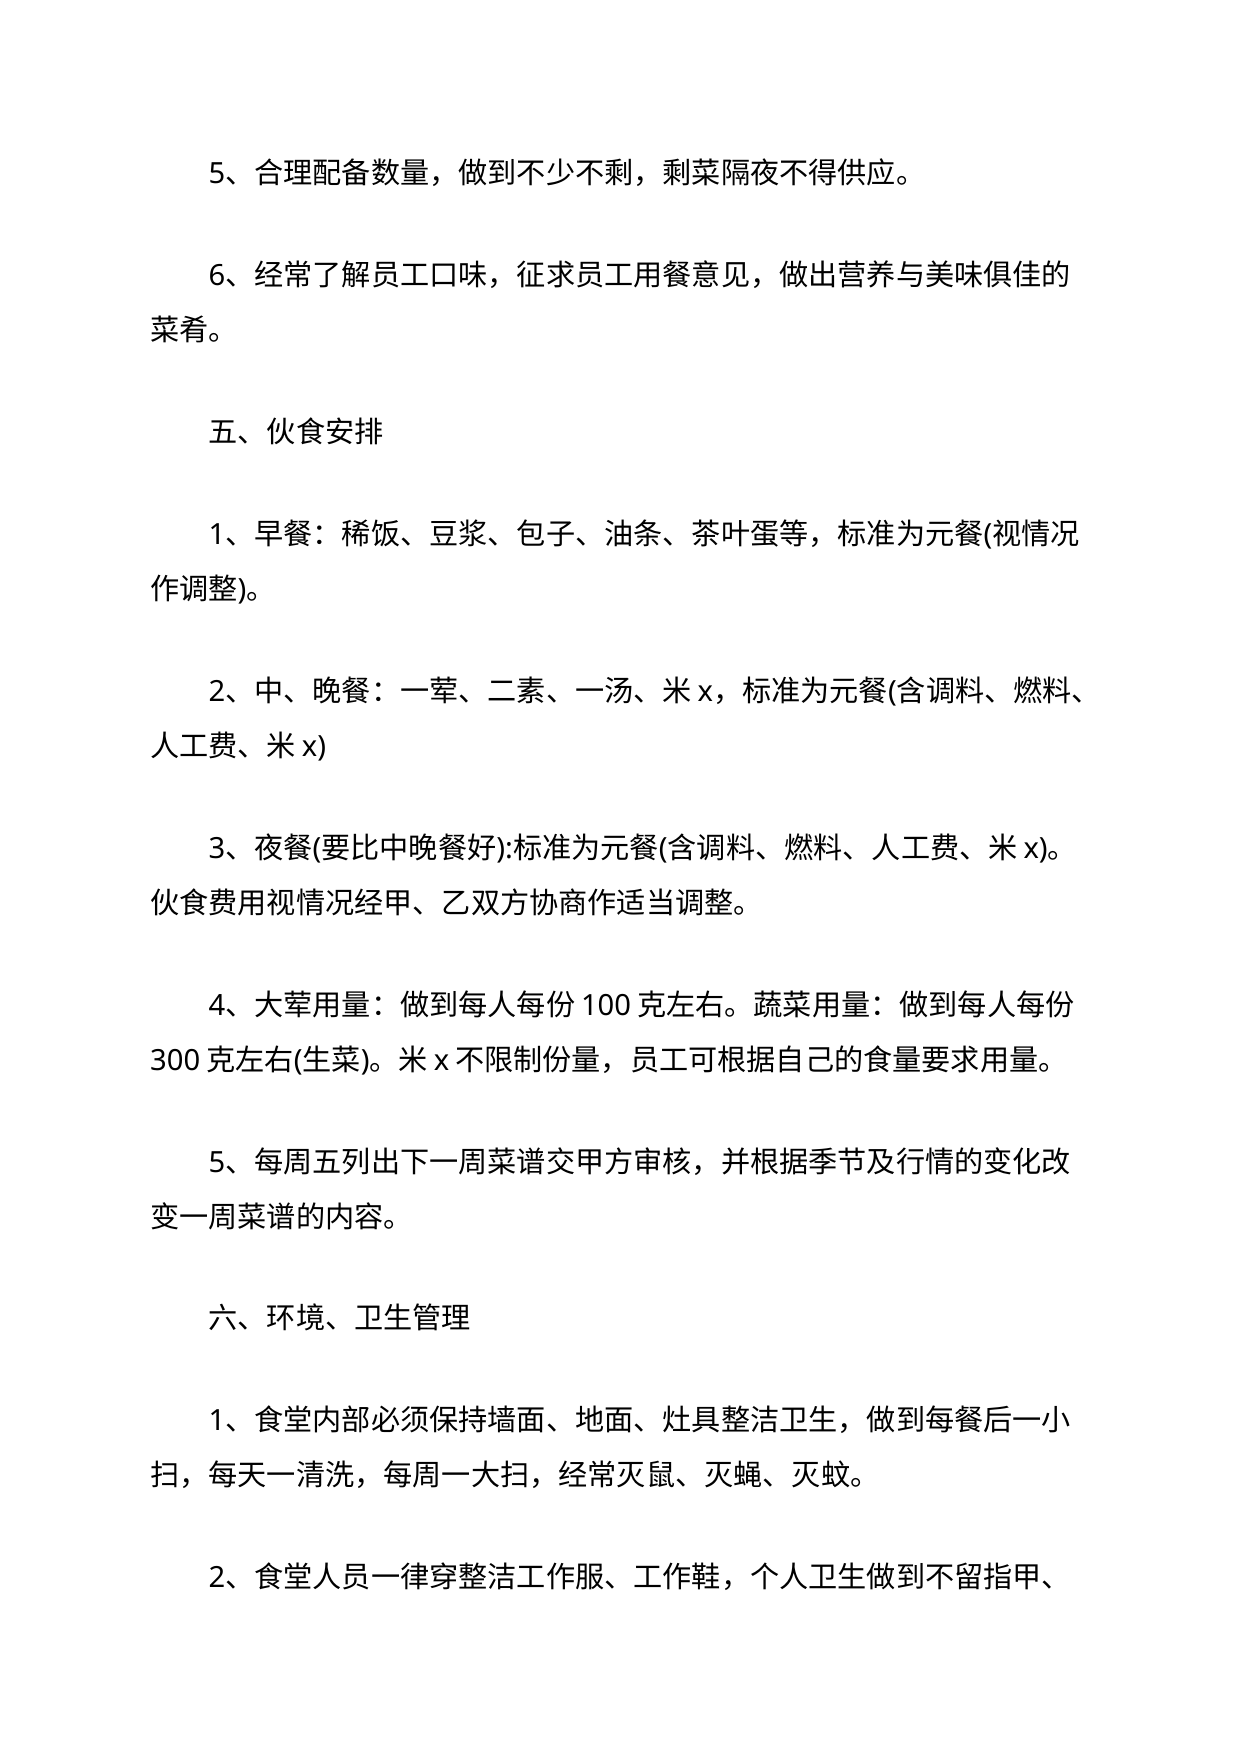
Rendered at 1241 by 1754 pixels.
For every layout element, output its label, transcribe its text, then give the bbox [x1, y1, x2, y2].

text 5、每周五列出下一周菜谱交甲方审核，并根据季节及行情的变化改变一周菜谱的内容。 [150, 1138, 1090, 1236]
text 5、合理配备数量，做到不少不剩，剩菜隔夜不得供应。 [150, 150, 1090, 192]
text 1、早餐：稀饭、豆浆、包子、油条、茶叶蛋等，标准为元餐(视情况作调整)。 [150, 511, 1090, 608]
text 4、大荤用量：做到每人每份100克左右。蔬菜用量：做到每人每份300克左右(生菜)。米x不限制份量，员工可根据自己的食量要求用量。 [150, 981, 1090, 1079]
text 1、食堂内部必须保持墙面、地面、灶具整洁卫生，做到每餐后一小扫，每天一清洗，每周一大扫，经常灭鼠、灭蝇、灭蚊。 [150, 1397, 1090, 1494]
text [150, 1553, 1090, 1596]
text 3、夜餐(要比中晚餐好):标准为元餐(含调料、燃料、人工费、米x)。伙食费用视情况经甲、乙双方协商作适当调整。 [150, 824, 1090, 922]
text 6、经常了解员工口味，征求员工用餐意见，做出营养与美味俱佳的菜肴。 [150, 252, 1090, 349]
text 六、环境、卫生管理 [150, 1295, 1090, 1337]
text 2、中、晚餐：一荤、二素、一汤、米x，标准为元餐(含调料、燃料、人工费、米x) [150, 667, 1090, 765]
text 五、伙食安排 [150, 409, 1090, 451]
